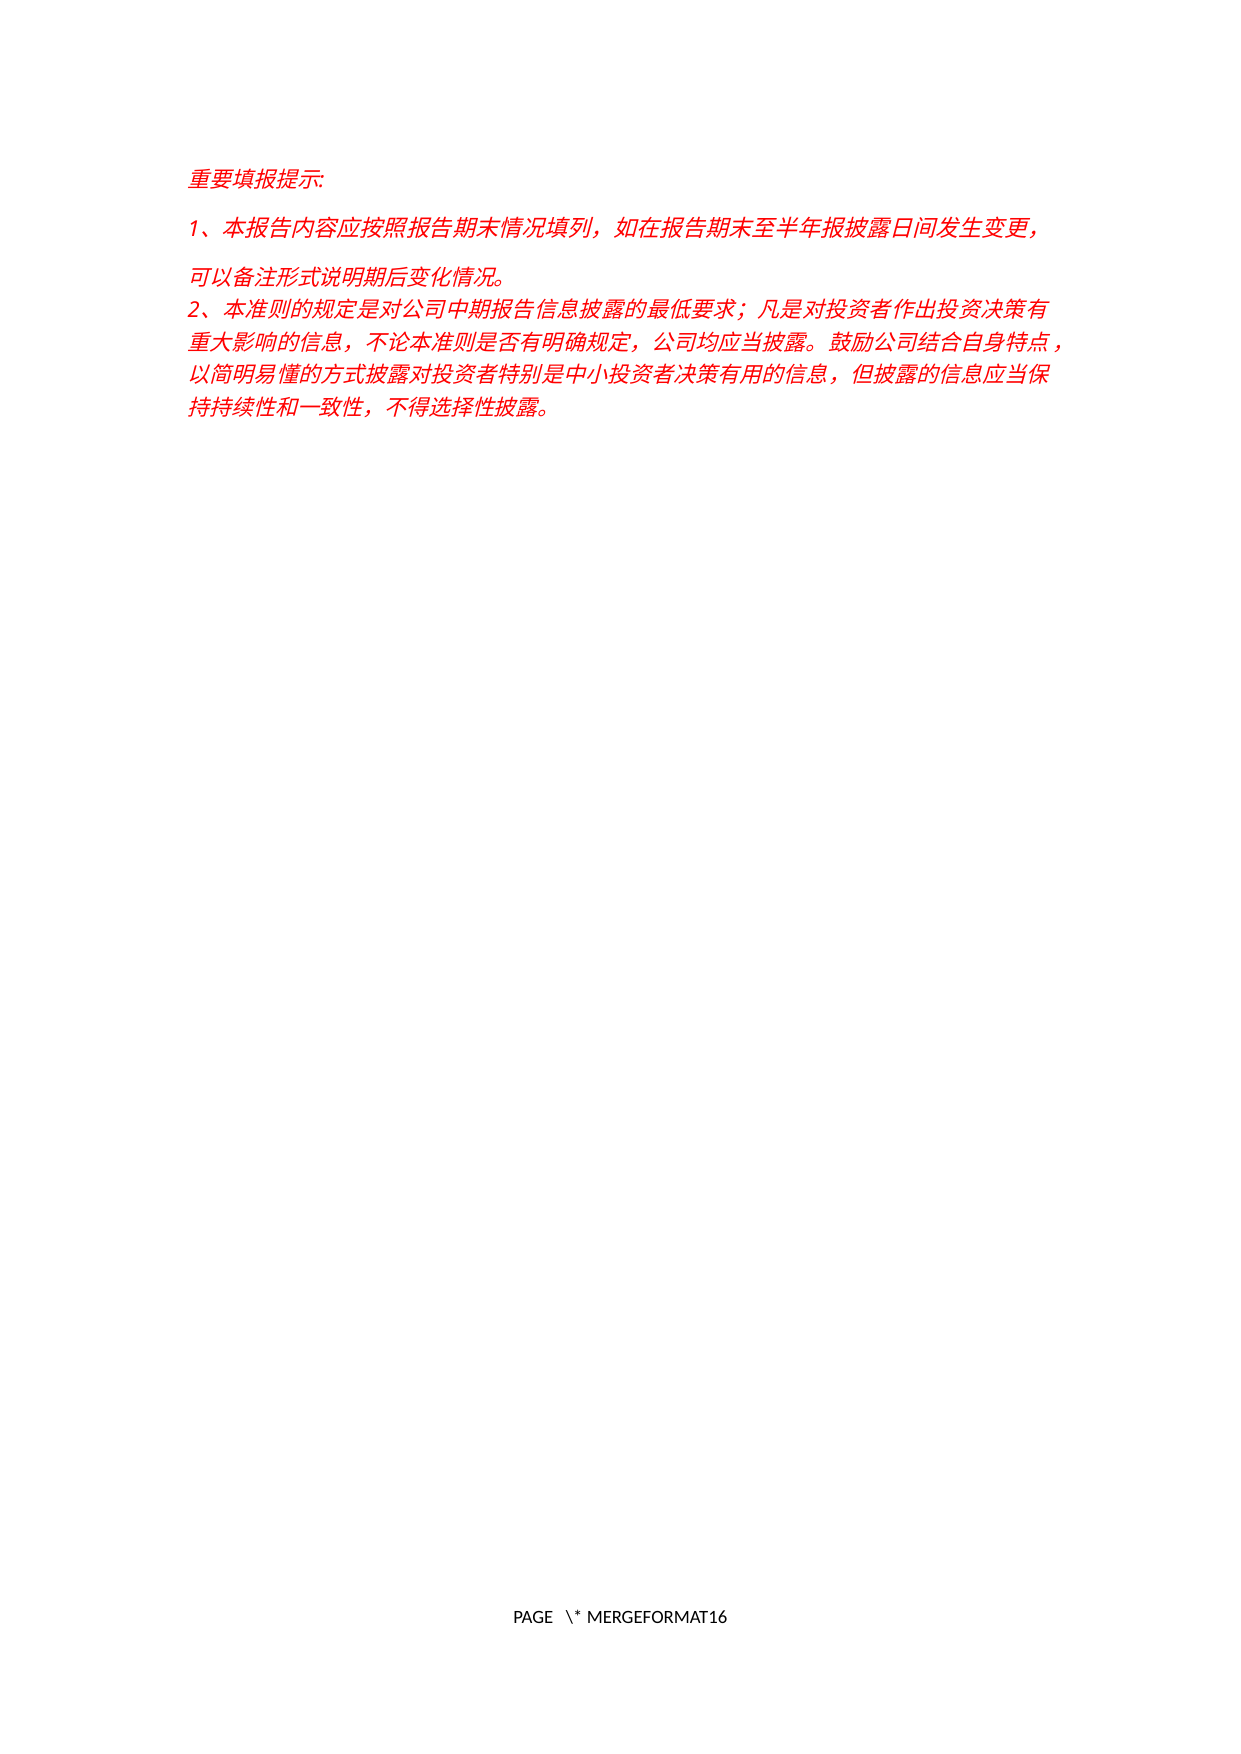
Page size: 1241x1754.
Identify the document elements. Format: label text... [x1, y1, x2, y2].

text 1、本报告内容应按照报告期末情况填列，如在报告期末至半年报披露日间发生变更，可以备注形式说明期后变化情况。 [187, 194, 1053, 292]
text 2、本准则的规定是对公司中期报告信息披露的最低要求；凡是对投资者作出投资决策有重大影响的信息，不论本准则是否有明确规定，公司均应当披露。鼓励公司结合自身特点，以简明易懂的方式披露对投资者特别是中小投资者决策有用的信息，但披露的信息应当保持持续性和一致性，不得选择性披露。 [187, 292, 1053, 422]
text 重要填报提示: [187, 162, 1053, 194]
